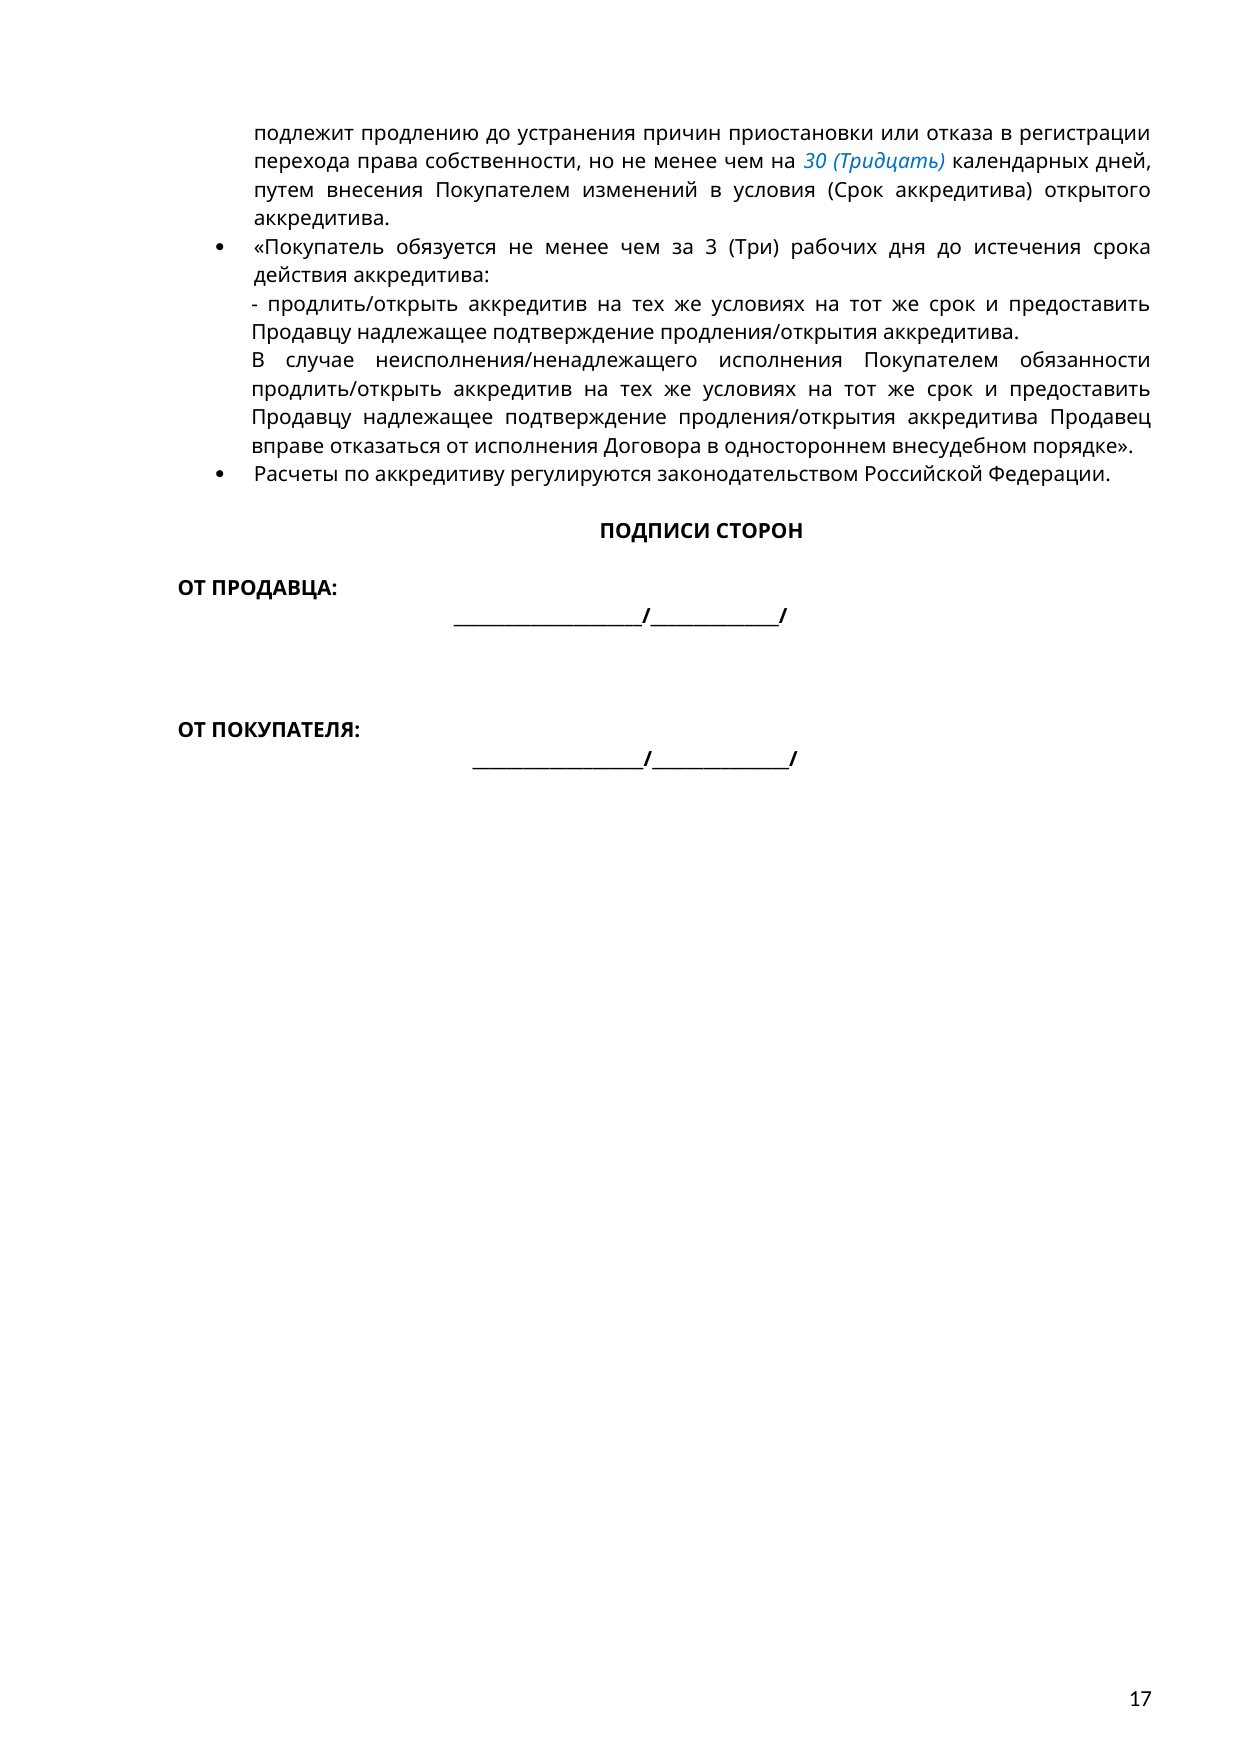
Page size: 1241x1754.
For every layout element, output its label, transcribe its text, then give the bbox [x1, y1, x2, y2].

text ОТ ПРОДАВЦА: [177, 573, 1152, 602]
list - продлить/открыть аккредитив на тех же условиях на тот же срок и предоставить Продавцу надлежащее подтверждение продления/открытия аккредитива. [251, 289, 1152, 346]
text В случае неисполнения/ненадлежащего исполнения Покупателем обязанности продлить/открыть аккредитив на тех же условиях на тот же срок и предоставить Продавцу надлежащее подтверждение продления/открытия аккредитива Продавец вправе отказаться от исполнения Договора в одностороннем внесудебном порядке». [251, 346, 1152, 459]
text ПОДПИСИ СТОРОН [177, 516, 1152, 545]
list «Покупатель обязуется не менее чем за 3 (Три) рабочих дня до истечения срока действия аккредитива: [216, 232, 1152, 289]
text ____________________/________________/ [177, 744, 1152, 772]
list Расчеты по аккредитиву регулируются законодательством Российской Федерации. [216, 459, 1152, 488]
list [216, 118, 1152, 232]
text ______________________/_______________/ [177, 602, 1152, 630]
text ОТ ПОКУПАТЕЛЯ: [177, 715, 1152, 744]
